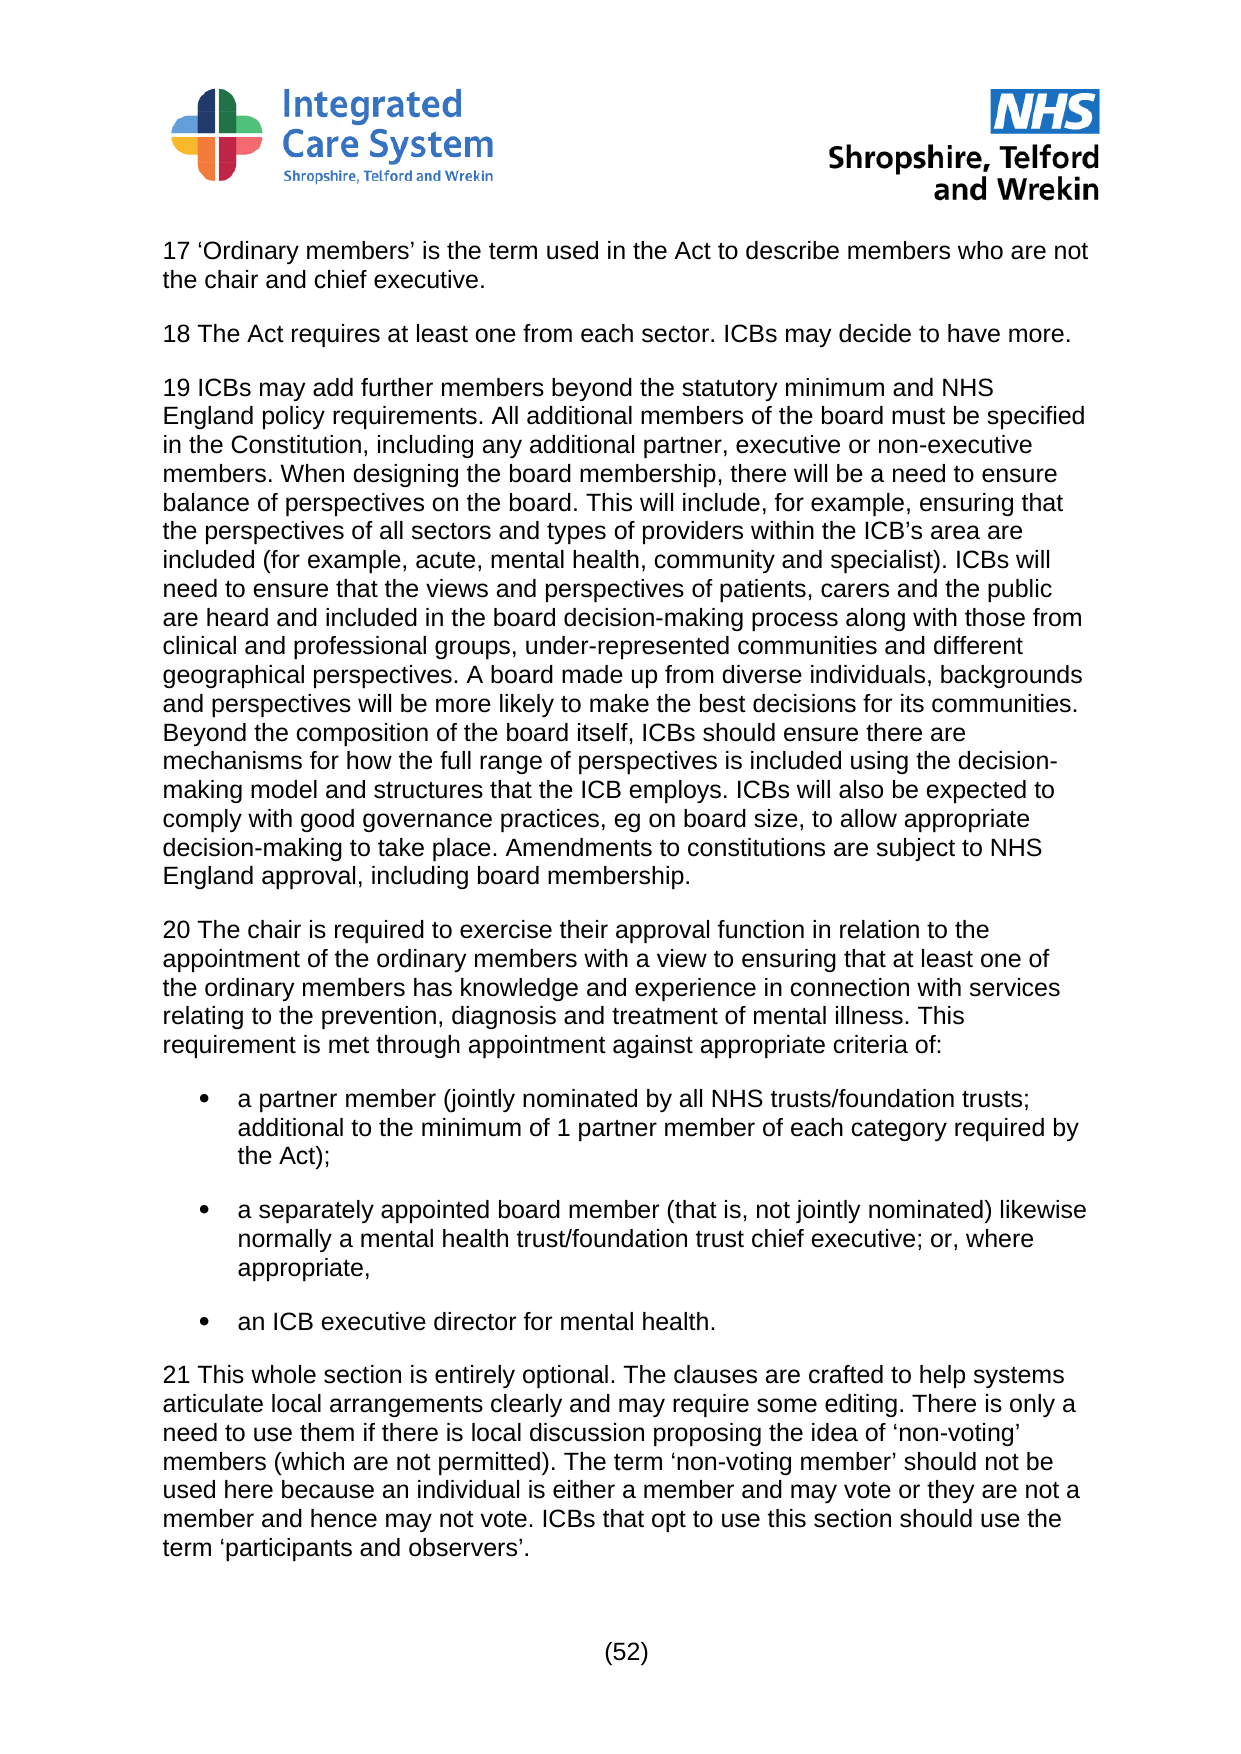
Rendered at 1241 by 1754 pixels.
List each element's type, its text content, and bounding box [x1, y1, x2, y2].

text 20 The chair is required to exercise their approval function in relation to the appointment of the ordinary members with a view to ensuring that at least one of the ordinary members has knowledge and experience in connection with services relating to the prevention, diagnosis and treatment of mental illness. This requirement is met through appointment against appropriate criteria of: [162, 915, 1090, 1059]
text 21 This whole section is entirely optional. The clauses are crafted to help systems articulate local arrangements clearly and may require some editing. There is only a need to use them if there is local discussion proposing the idea of ‘non-voting’ members (which are not permitted). The term ‘non-voting member’ should not be used here because an individual is either a member and may vote or they are not a member and hence may not vote. ICBs that opt to use this section should use the term ‘participants and observers’. [162, 1360, 1090, 1562]
list a separately appointed board member (that is, not jointly nominated) likewise normally a mental health trust/foundation trust chief executive; or, where appropriate, [200, 1195, 1090, 1281]
text 18 The Act requires at least one from each sector. ICBs may decide to have more. [162, 319, 1090, 347]
list a partner member (jointly nominated by all NHS trusts/foundation trusts; additional to the minimum of 1 partner member of each category required by the Act); [200, 1084, 1090, 1170]
text 19 ICBs may add further members beyond the statutory minimum and NHS England policy requirements. All additional members of the board must be specified in the Constitution, including any additional partner, executive or non-executive members. When designing the board membership, there will be a need to ensure balance of perspectives on the board. This will include, for example, ensuring that the perspectives of all sectors and types of providers within the ICB’s area are included (for example, acute, mental health, community and specialist). ICBs will need to ensure that the views and perspectives of patients, carers and the public are heard and included in the board decision-making process along with those from clinical and professional groups, under-represented communities and different geographical perspectives. A board made up from diverse individuals, backgrounds and perspectives will be more likely to make the best decisions for its communities. Beyond the composition of the board itself, ICBs should ensure there are mechanisms for how the full range of perspectives is included using the decision-making model and structures that the ICB employs. ICBs will also be expected to comply with good governance practices, eg on board size, to allow appropriate decision-making to take place. Amendments to constitutions are subject to NHS England approval, including board membership. [162, 372, 1090, 890]
text 17 ‘Ordinary members’ is the term used in the Act to describe members who are not the chair and chief executive. [162, 236, 1090, 294]
picture [162, 73, 1103, 203]
list an ICB executive director for mental health. [200, 1306, 1090, 1335]
